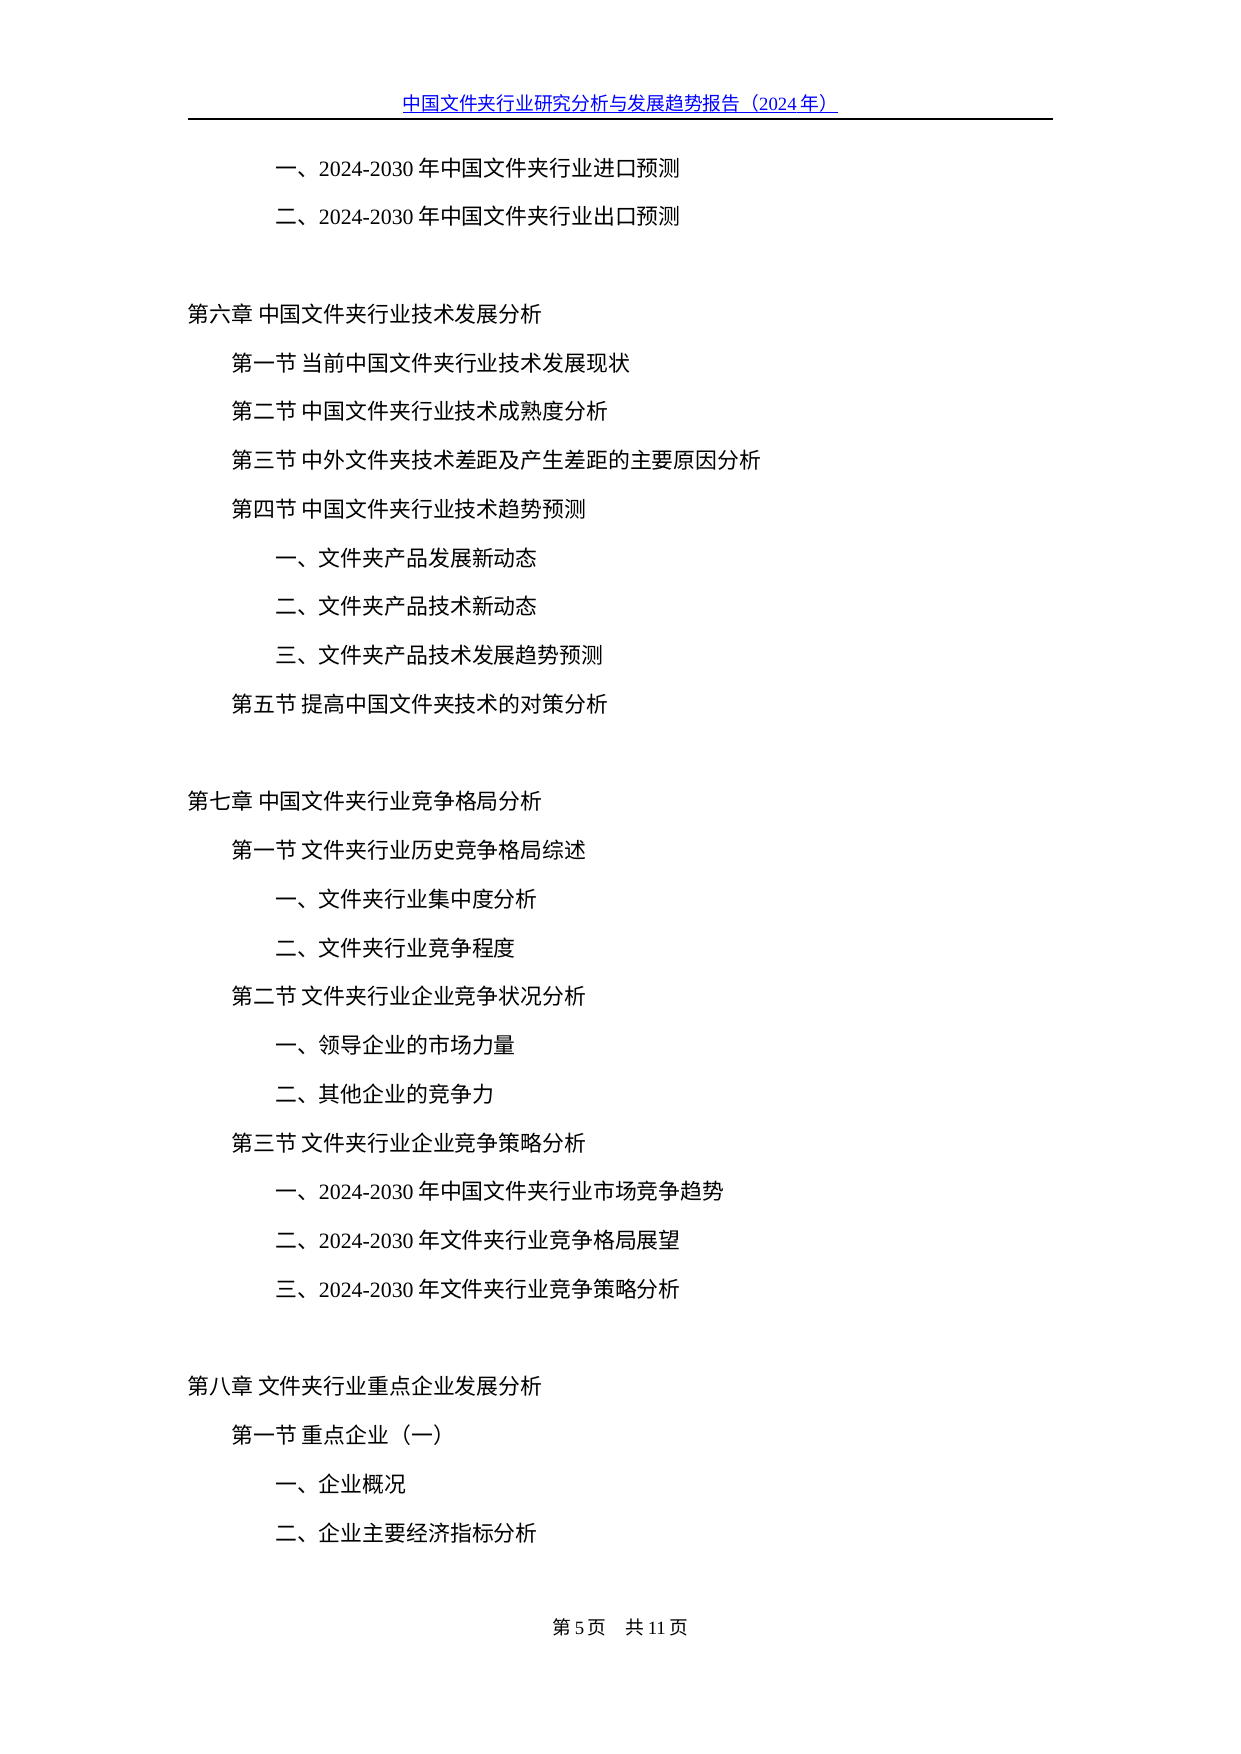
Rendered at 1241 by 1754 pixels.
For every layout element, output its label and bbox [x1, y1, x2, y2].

text [187, 150, 1053, 1548]
